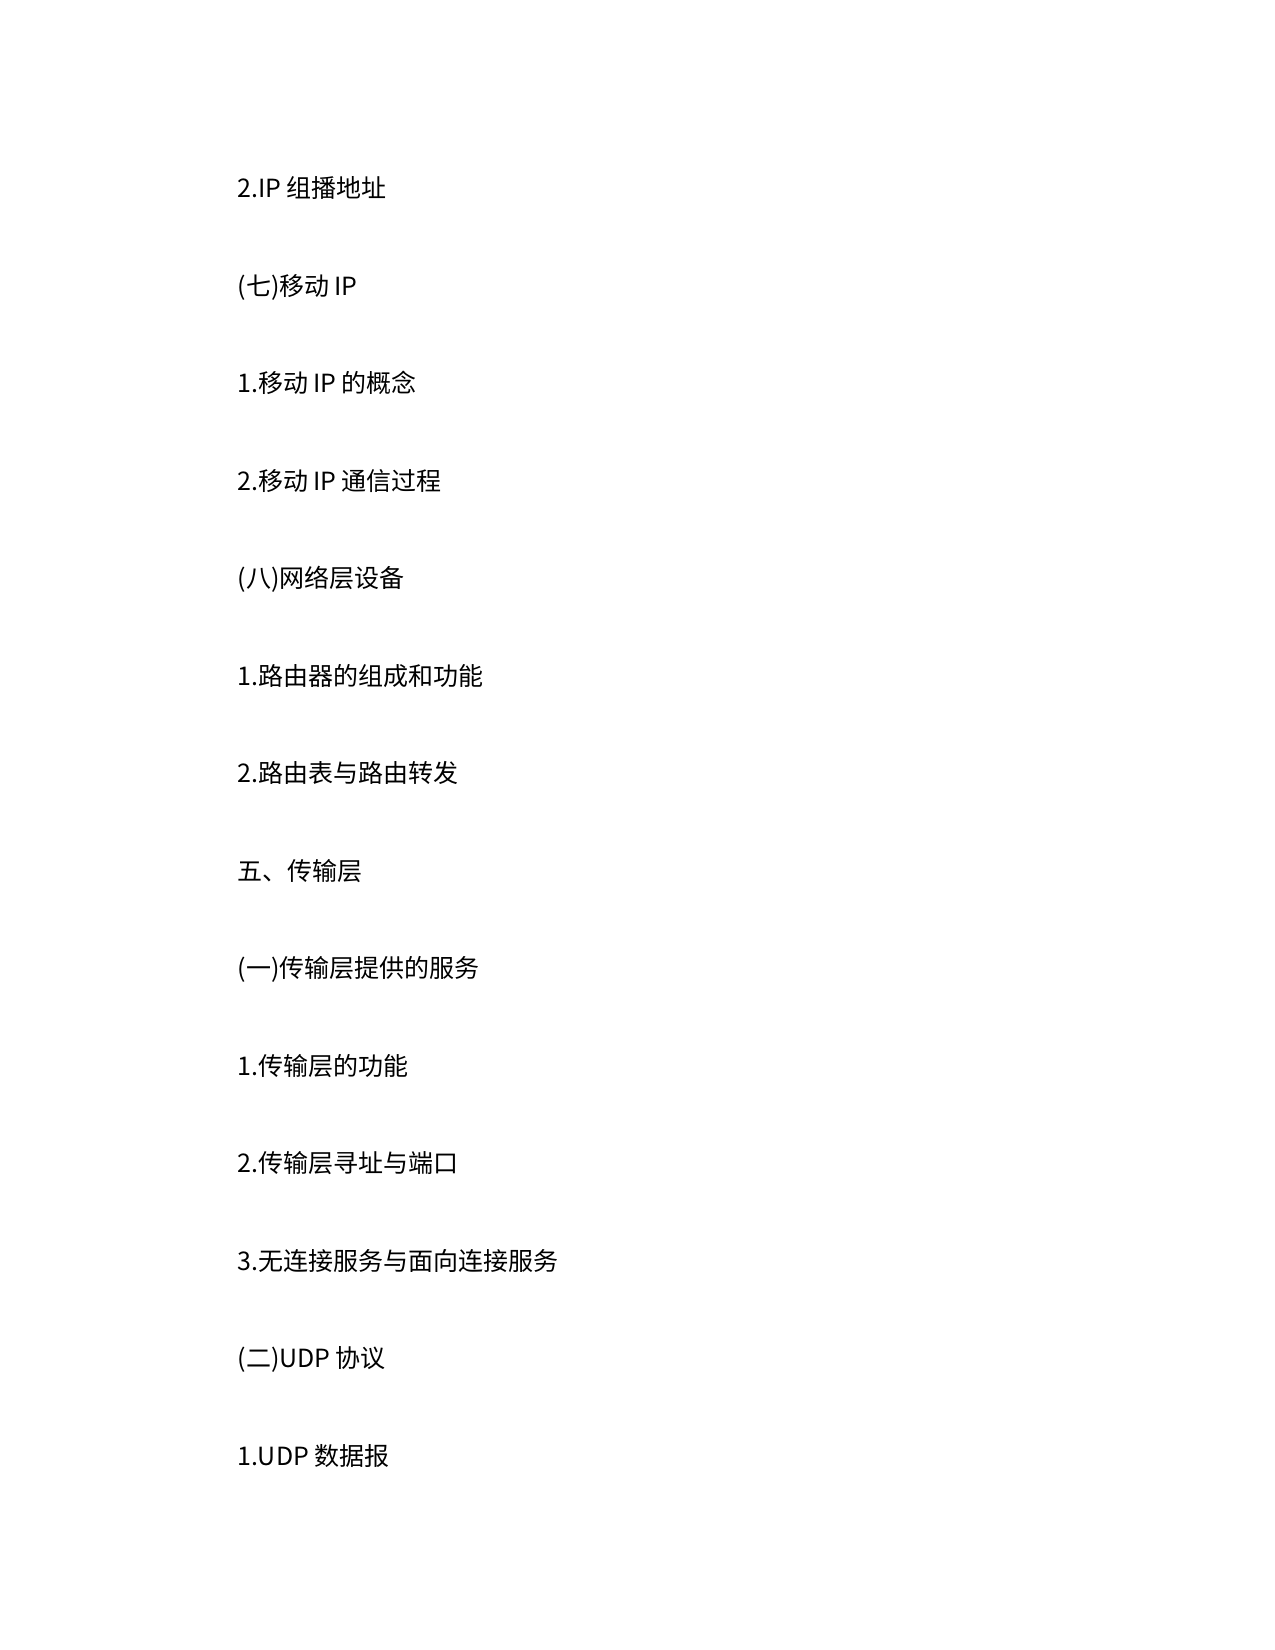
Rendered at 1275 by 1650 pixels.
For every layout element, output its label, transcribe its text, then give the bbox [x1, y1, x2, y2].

text 2.路由表与路由转发 [187, 744, 1087, 809]
text (七)移动IP [187, 256, 1087, 321]
text (一)传输层提供的服务 [187, 939, 1087, 1004]
text 2.IP组播地址 [187, 159, 1087, 224]
text (二)UDP协议 [187, 1329, 1087, 1394]
text 1.UDP数据报 [187, 1426, 1087, 1491]
text 五、传输层 [187, 841, 1087, 906]
text 1.移动IP的概念 [187, 354, 1087, 419]
text (八)网络层设备 [187, 549, 1087, 614]
text 3.无连接服务与面向连接服务 [187, 1231, 1087, 1296]
text 1.传输层的功能 [187, 1036, 1087, 1101]
text 1.路由器的组成和功能 [187, 646, 1087, 711]
text 2.传输层寻址与端口 [187, 1134, 1087, 1199]
text 2.移动IP通信过程 [187, 451, 1087, 516]
